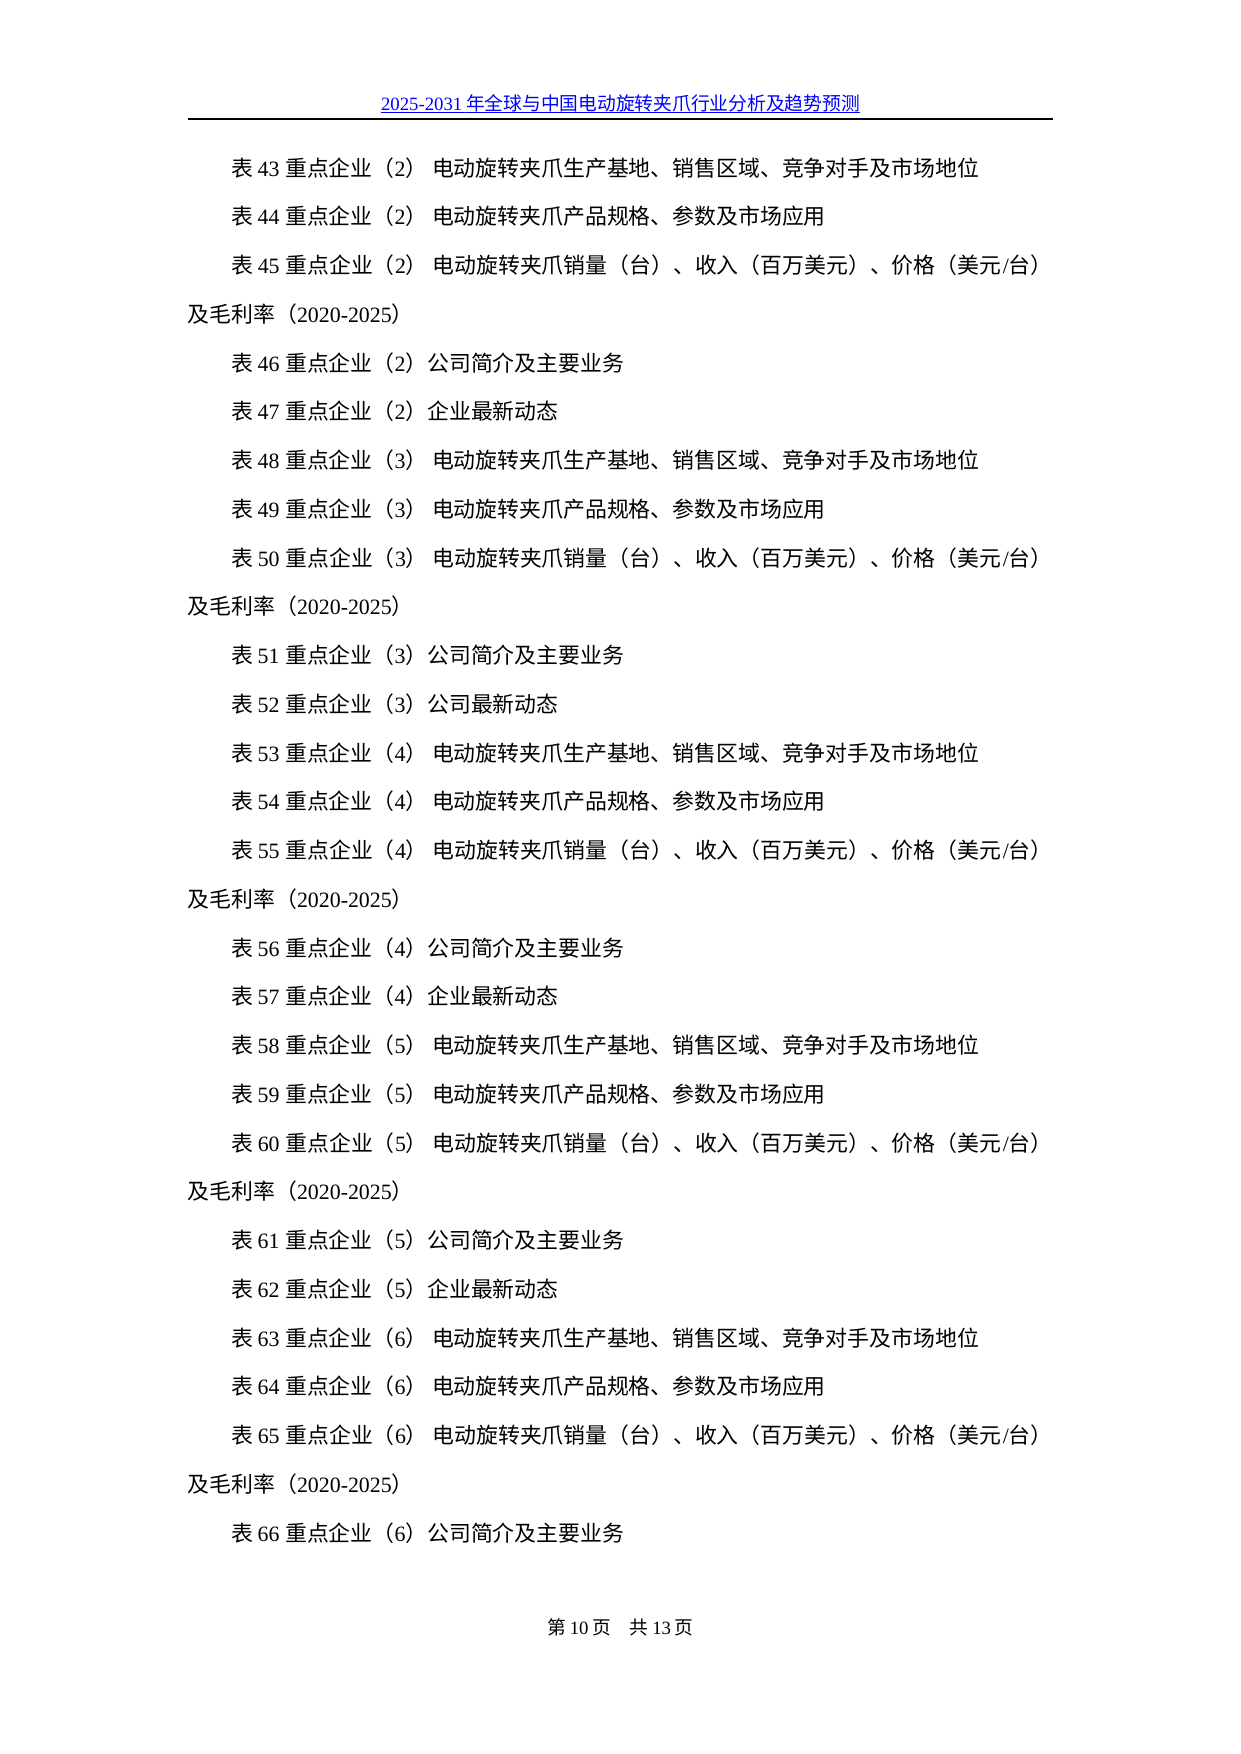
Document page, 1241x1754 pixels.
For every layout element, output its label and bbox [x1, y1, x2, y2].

text [187, 150, 1053, 1548]
